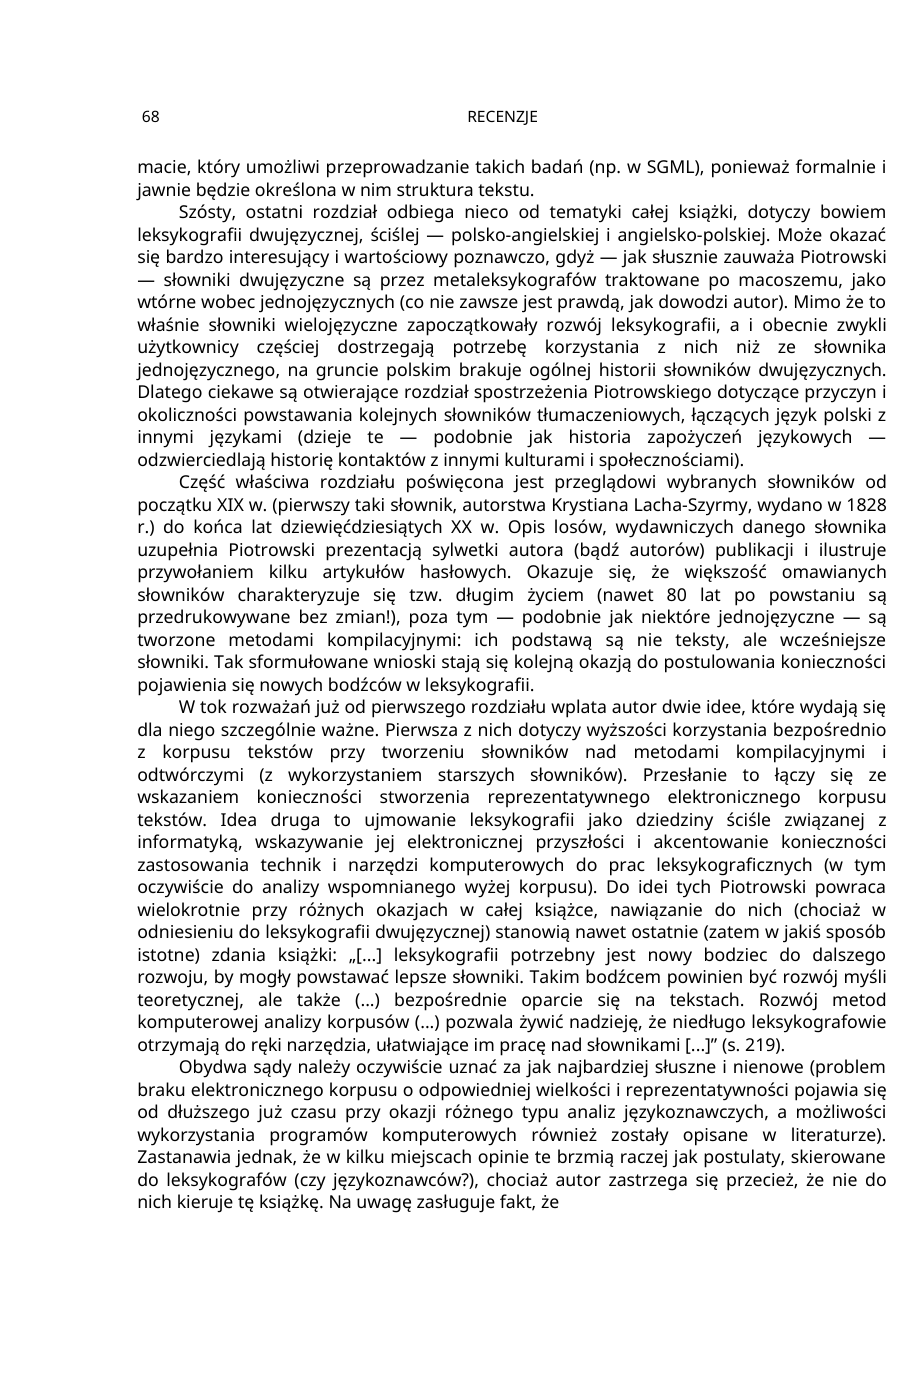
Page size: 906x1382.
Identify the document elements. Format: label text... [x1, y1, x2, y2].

text Obydwa sądy należy oczywiście uznać za jak najbardziej słuszne i nienowe (problem braku elektronicznego korpusu o odpowiedniej wielkości i reprezentatywności pojawia się od dłuższego już czasu przy okazji różnego typu analiz językoznawczych, a możliwości wykorzystania programów komputerowych również zostały opisane w literaturze). Zastanawia jednak, że w kilku miejscach opinie te brzmią raczej jak postulaty, skierowane do leksykografów (czy językoznawców?), chociaż autor zastrzega się przecież, że nie do nich kieruje tę książkę. Na uwagę zasługuje fakt, że [137, 1056, 888, 1213]
text Część właściwa rozdziału poświęcona jest przeglądowi wybranych słowników od początku XIX w. (pierwszy taki słownik, autorstwa Krystiana Lacha-Szyrmy, wydano w 1828 r.) do końca lat dziewięćdziesiątych XX w. Opis losów, wydawniczych danego słownika uzupełnia Piotrowski prezentacją sylwetki autora (bądź autorów) publikacji i ilustruje przywołaniem kilku artykułów hasłowych. Okazuje się, że większość omawianych słowników charakteryzuje się tzw. długim życiem (nawet 80 lat po powstaniu są przedrukowywane bez zmian!), poza tym — podobnie jak niektóre jednojęzyczne — są tworzone metodami kompilacyjnymi: ich podstawą są nie teksty, ale wcześniejsze słowniki. Tak sformułowane wnioski stają się kolejną okazją do postulowania konieczności pojawienia się nowych bodźców w leksykografii. [137, 471, 888, 696]
text macie, który umożliwi przeprowadzanie takich badań (np. w SGML), ponieważ formalnie i jawnie będzie określona w nim struktura tekstu. [137, 156, 888, 201]
text Szósty, ostatni rozdział odbiega nieco od tematyki całej książki, dotyczy bowiem leksykografii dwujęzycznej, ściślej — polsko-angielskiej i angielsko-polskiej. Może okazać się bardzo interesujący i wartościowy poznawczo, gdyż — jak słusznie zauważa Piotrowski — słowniki dwujęzyczne są przez metaleksykografów traktowane po macoszemu, jako wtórne wobec jednojęzycznych (co nie zawsze jest prawdą, jak dowodzi autor). Mimo że to właśnie słowniki wielojęzyczne zapoczątkowały rozwój leksykografii, a i obecnie zwykli użytkownicy częściej dostrzegają potrzebę korzystania z nich niż ze słownika jednojęzycznego, na gruncie polskim brakuje ogólnej historii słowników dwujęzycznych. Dlatego ciekawe są otwierające rozdział spostrzeżenia Piotrowskiego dotyczące przyczyn i okoliczności powstawania kolejnych słowników tłumaczeniowych, łączących język polski z innymi językami (dzieje te — podobnie jak historia zapożyczeń językowych — odzwierciedlają historię kontaktów z innymi kulturami i społecznościami). [137, 201, 888, 471]
text 68 [142, 110, 159, 126]
text RECENZJE [467, 110, 538, 126]
text W tok rozważań już od pierwszego rozdziału wplata autor dwie idee, które wydają się dla niego szczególnie ważne. Pierwsza z nich dotyczy wyższości korzystania bezpośrednio z korpusu tekstów przy tworzeniu słowników nad metodami kompilacyjnymi i odtwórczymi (z wykorzystaniem starszych słowników). Przesłanie to łączy się ze wskazaniem konieczności stworzenia reprezentatywnego elektronicznego korpusu tekstów. Idea druga to ujmowanie leksykografii jako dziedziny ściśle związanej z informatyką, wskazywanie jej elektronicznej przyszłości i akcentowanie konieczności zastosowania technik i narzędzi komputerowych do prac leksykograficznych (w tym oczywiście do analizy wspomnianego wyżej korpusu). Do idei tych Piotrowski powraca wielokrotnie przy różnych okazjach w całej książce, nawiązanie do nich (chociaż w odniesieniu do leksykografii dwujęzycznej) stanowią nawet ostatnie (zatem w jakiś sposób istotne) zdania książki: „[...] leksykografii potrzebny jest nowy bodziec do dalszego rozwoju, by mogły powstawać lepsze słowniki. Takim bodźcem powinien być rozwój myśli teoretycznej, ale także (...) bezpośrednie oparcie się na tekstach. Rozwój metod komputerowej analizy korpusów (...) pozwala żywić nadzieję, że niedługo leksykografowie otrzymają do ręki narzędzia, ułatwiające im pracę nad słownikami [...]” (s. 219). [137, 696, 888, 1056]
